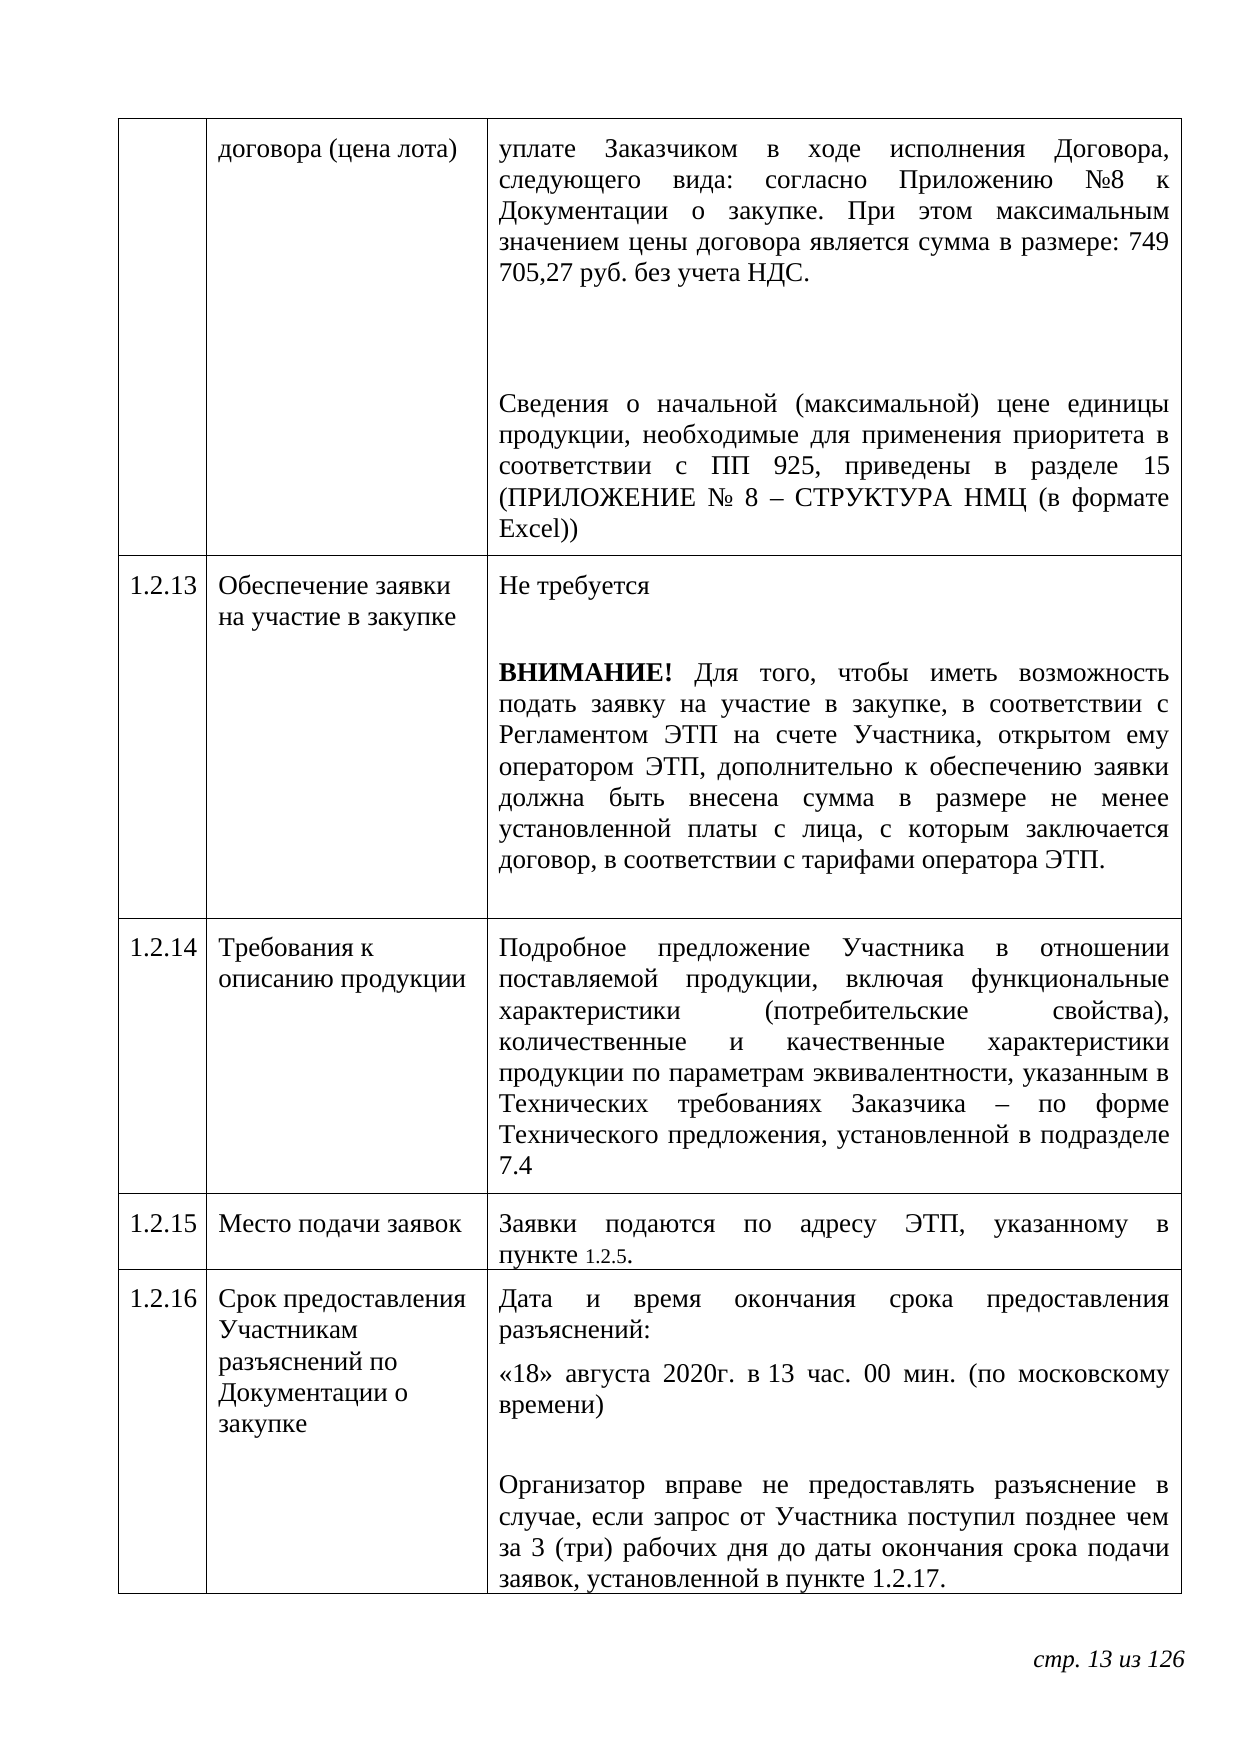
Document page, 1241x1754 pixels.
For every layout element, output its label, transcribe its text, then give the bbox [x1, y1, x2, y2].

table_cell [119, 1194, 206, 1269]
table_cell Обеспечение заявки на участие в закупке [207, 556, 487, 918]
table_cell Подробное предложение Участника в отношении поставляемой продукции, включая функциональные характеристики (потребительские свойства), количественные и качественные характеристики продукции по параметрам эквивалентности, указанным в Технических требованиях Заказчика – по форме Технического предложения, установленной в подразделе 7.4 [488, 919, 1181, 1193]
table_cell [207, 119, 487, 555]
table_cell Требования к описанию продукции [207, 919, 487, 1193]
table_cell [119, 919, 206, 1193]
table_cell [119, 1270, 206, 1593]
table_cell Не требуется ВНИМАНИЕ! Для того, чтобы иметь возможность подать заявку на участие в закупке, в соответствии с Регламентом ЭТП на счете Участника, открытом ему оператором ЭТП, дополнительно к обеспечению заявки должна быть внесена сумма в размере не менее установленной платы с лица, с которым заключается договор, в соответствии с тарифами оператора ЭТП. [488, 556, 1181, 918]
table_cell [488, 119, 1181, 555]
table_cell [119, 556, 206, 918]
table_cell Дата и время окончания срока предоставления разъяснений: «18» августа 2020г. в 13 час. 00 мин. (по московскому времени) Организатор вправе не предоставлять разъяснение в случае, если запрос от Участника поступил позднее чем за 3 (три) рабочих дня до даты окончания срока подачи заявок, установленной в пункте 1.2.17. [488, 1270, 1181, 1593]
table_cell Место подачи заявок [207, 1194, 487, 1269]
table_cell [119, 119, 206, 555]
table_cell Заявки подаются по адресу ЭТП, указанному в пункте 1.2.5. [488, 1194, 1181, 1269]
table_cell Срок предоставления Участникам разъяснений по Документации о закупке [207, 1270, 487, 1593]
